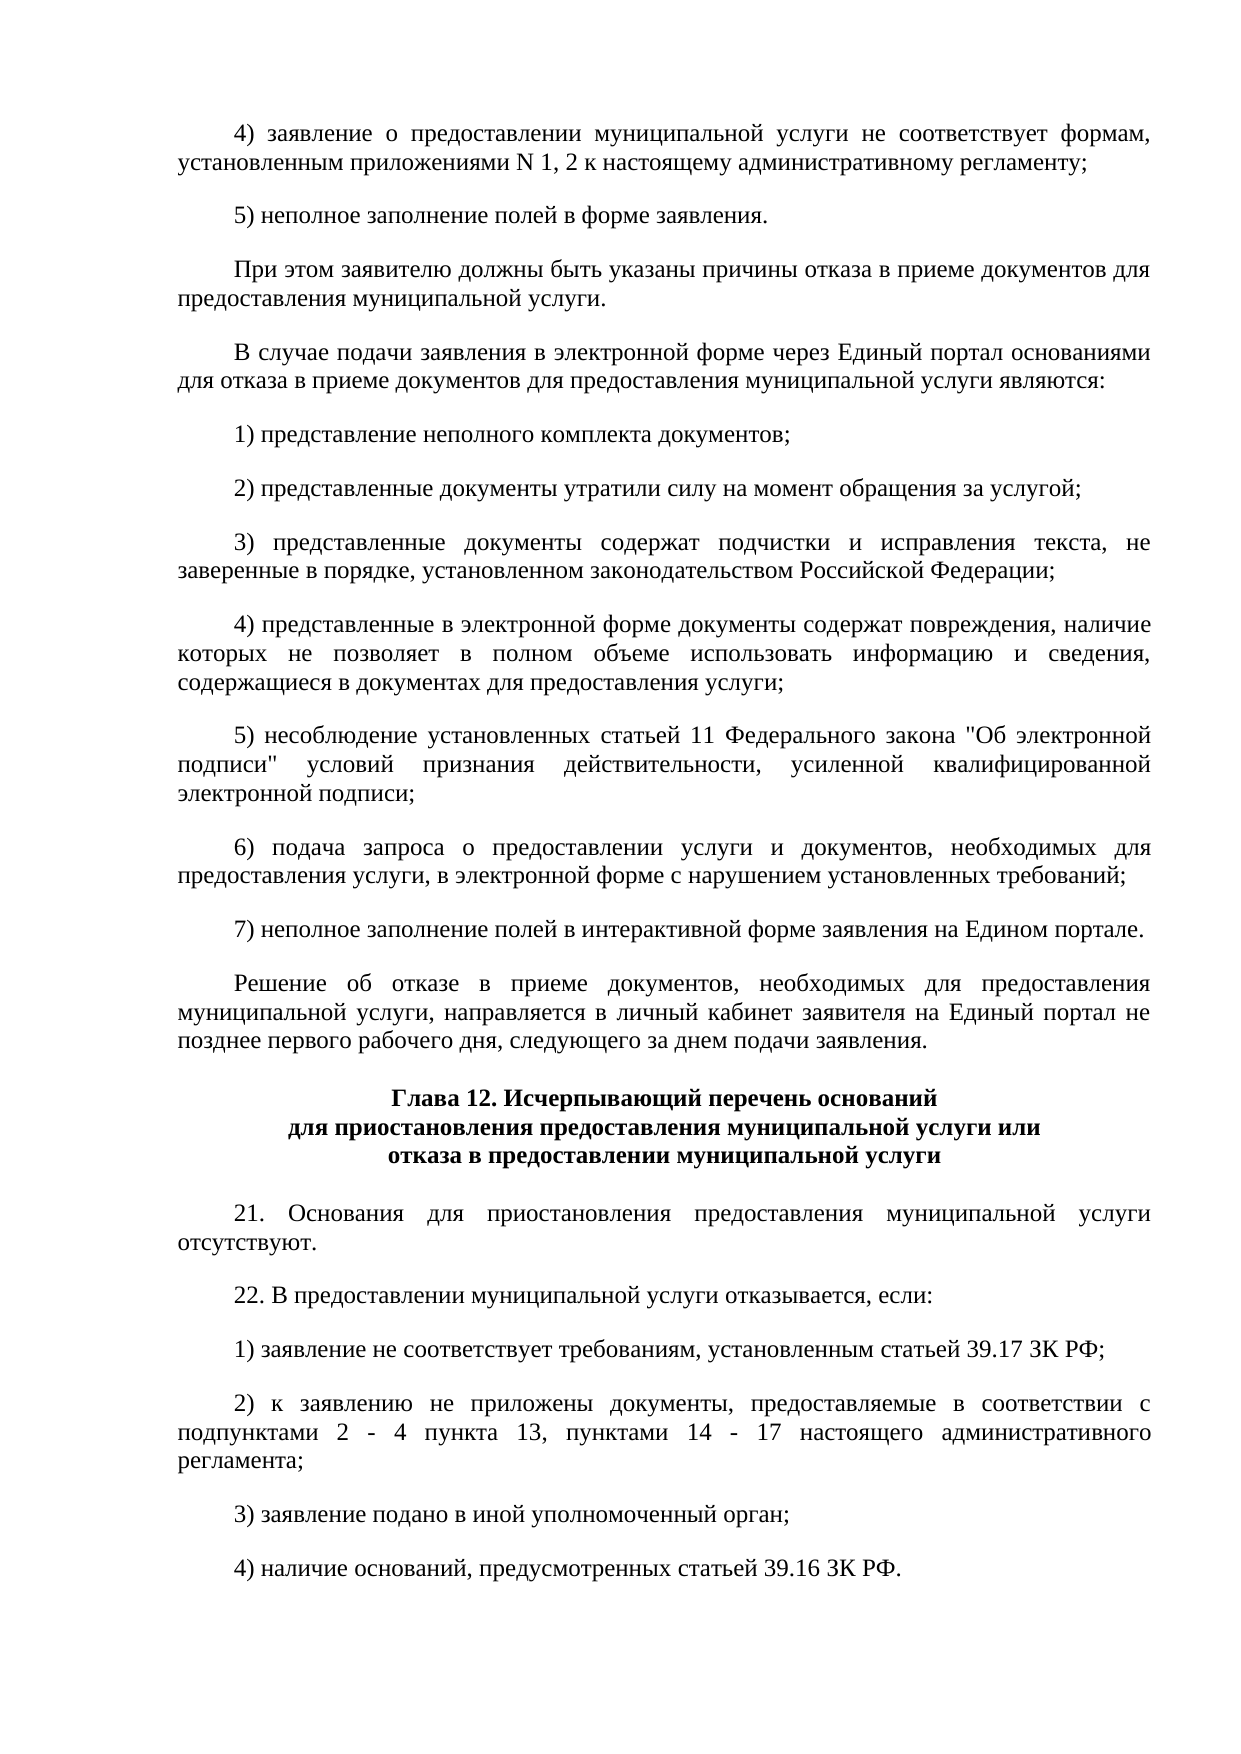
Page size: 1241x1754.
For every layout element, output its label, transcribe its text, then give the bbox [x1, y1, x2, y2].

text отказа в предоставлении муниципальной услуги [177, 1141, 1152, 1169]
text Глава 12. Исчерпывающий перечень оснований [177, 1083, 1152, 1112]
text 2) к заявлению не приложены документы, предоставляемые в соответствии с подпунктами 2 - 4 пункта 13, пунктами 14 - 17 настоящего административного регламента; [177, 1388, 1152, 1474]
text 1) заявление не соответствует требованиям, установленным статьей 39.17 ЗК РФ; [177, 1334, 1152, 1363]
text 1) представление неполного комплекта документов; [177, 419, 1152, 448]
text 22. В предоставлении муниципальной услуги отказывается, если: [177, 1281, 1152, 1309]
text для приостановления предоставления муниципальной услуги или [177, 1112, 1152, 1141]
text 4) наличие оснований, предусмотренных статьей 39.16 ЗК РФ. [177, 1553, 1152, 1582]
text 5) несоблюдение установленных статьей 11 Федерального закона "Об электронной подписи" условий признания действительности, усиленной квалифицированной электронной подписи; [177, 721, 1152, 807]
text 21. Основания для приостановления предоставления муниципальной услуги отсутствуют. [177, 1198, 1152, 1256]
text 5) неполное заполнение полей в форме заявления. [177, 201, 1152, 229]
text В случае подачи заявления в электронной форме через Единый портал основаниями для отказа в приеме документов для предоставления муниципальной услуги являются: [177, 337, 1152, 394]
text 4) представленные в электронной форме документы содержат повреждения, наличие которых не позволяет в полном объеме использовать информацию и сведения, содержащиеся в документах для предоставления услуги; [177, 609, 1152, 696]
text 2) представленные документы утратили силу на момент обращения за услугой; [177, 473, 1152, 502]
text Решение об отказе в приеме документов, необходимых для предоставления муниципальной услуги, направляется в личный кабинет заявителя на Единый портал не позднее первого рабочего дня, следующего за днем подачи заявления. [177, 968, 1152, 1054]
text 4) заявление о предоставлении муниципальной услуги не соответствует формам, установленным приложениями N 1, 2 к настоящему административному регламенту; [177, 118, 1152, 176]
text 6) подача запроса о предоставлении услуги и документов, необходимых для предоставления услуги, в электронной форме с нарушением установленных требований; [177, 832, 1152, 889]
text 3) представленные документы содержат подчистки и исправления текста, не заверенные в порядке, установленном законодательством Российской Федерации; [177, 527, 1152, 584]
text При этом заявителю должны быть указаны причины отказа в приеме документов для предоставления муниципальной услуги. [177, 254, 1152, 312]
text 3) заявление подано в иной уполномоченный орган; [177, 1499, 1152, 1528]
text 7) неполное заполнение полей в интерактивной форме заявления на Едином портале. [177, 914, 1152, 943]
